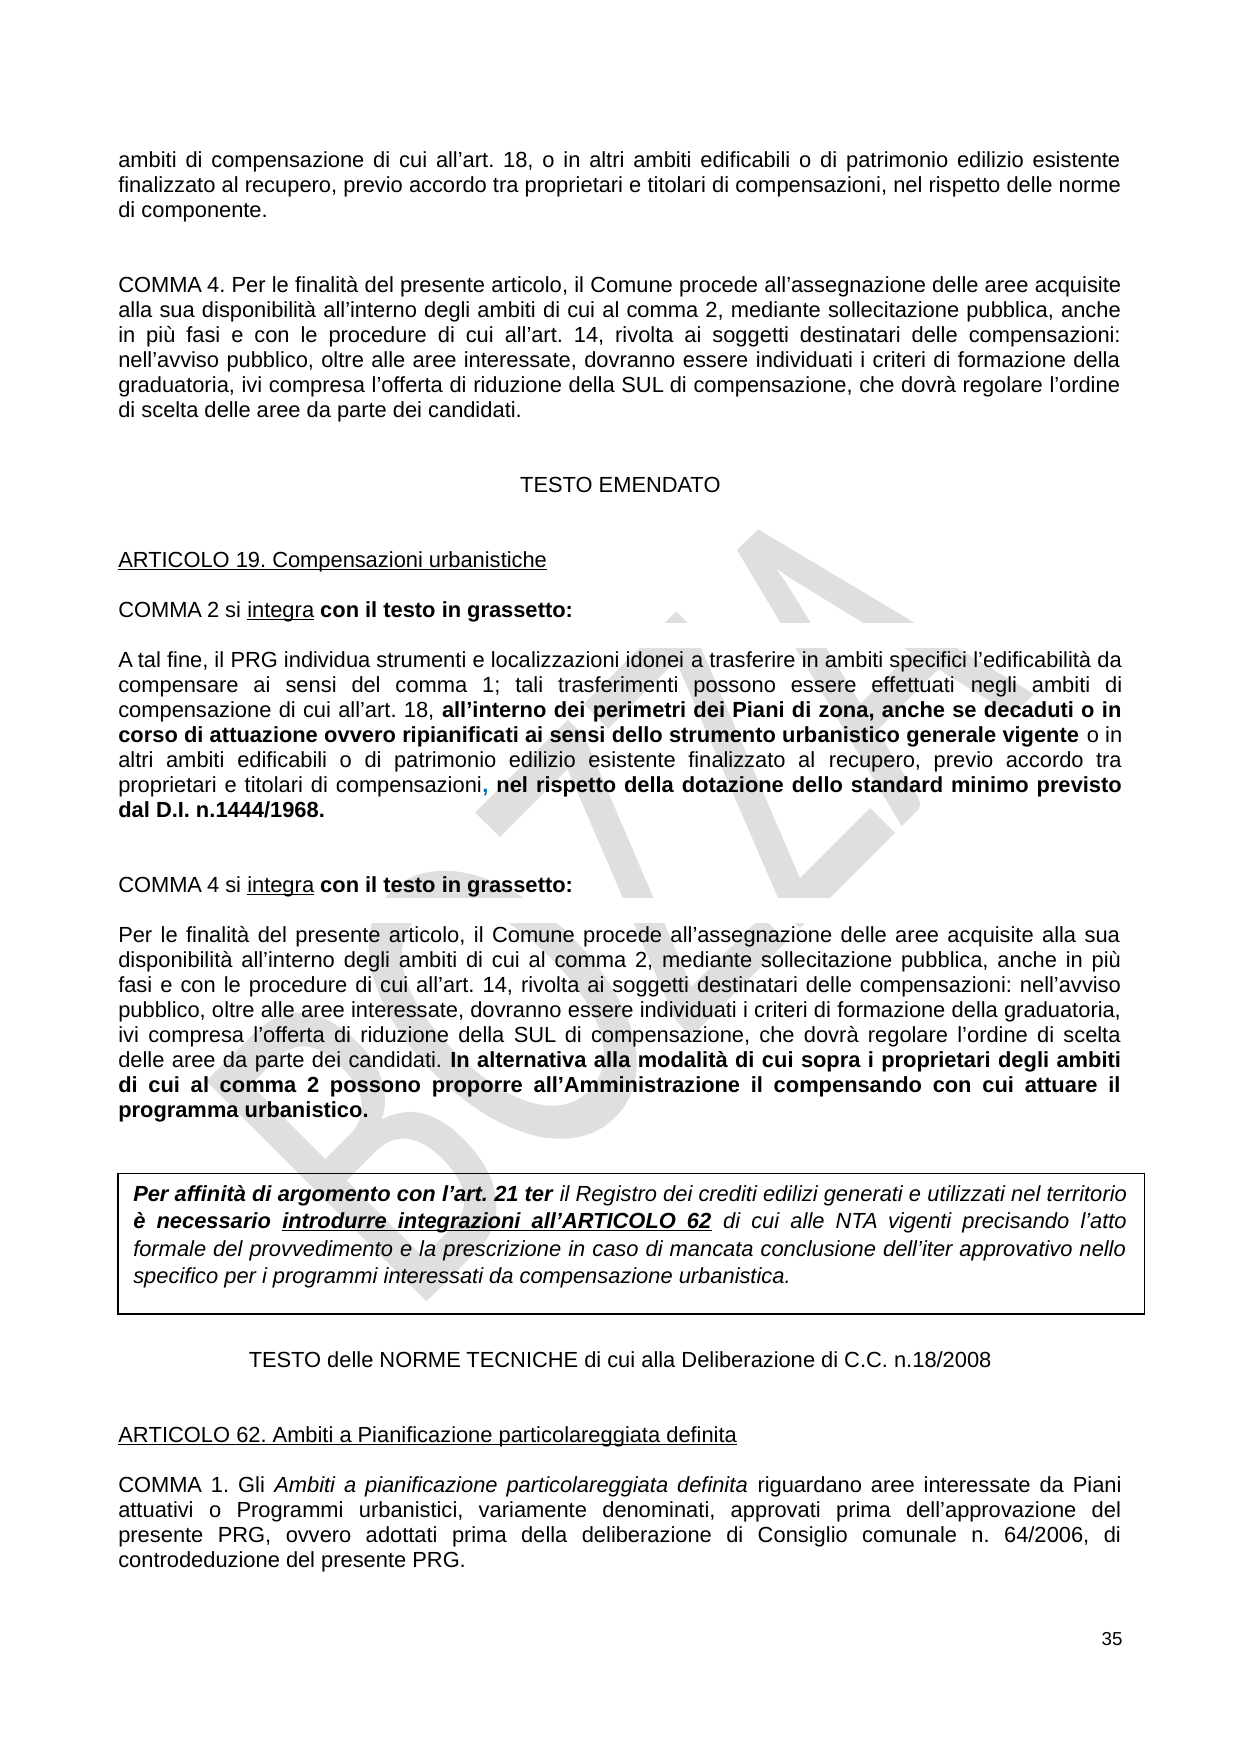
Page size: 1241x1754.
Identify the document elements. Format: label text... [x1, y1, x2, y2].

text Per le finalità del presente articolo, il Comune procede all’assegnazione delle aree acquisite alla sua disponibilità all’interno degli ambiti di cui al comma 2, mediante sollecitazione pubblica, anche in più fasi e con le procedure di cui all’art. 14, rivolta ai soggetti destinatari delle compensazioni: nell’avviso pubblico, oltre alle aree interessate, dovranno essere individuati i criteri di formazione della graduatoria, ivi compresa l’offerta di riduzione della SUL di compensazione, che dovrà regolare l’ordine di scelta delle aree da parte dei candidati. In alternativa alla modalità di cui sopra i proprietari degli ambiti di cui al comma 2 possono proporre all’Amministrazione il compensando con cui attuare il programma urbanistico. [118, 923, 1122, 1123]
text A tal fine, il PRG individua strumenti e localizzazioni idonei a trasferire in ambiti specifici l’edificabilità da compensare ai sensi del comma 1; tali trasferimenti possono essere effettuati negli ambiti di compensazione di cui all’art. 18, all’interno dei perimetri dei Piani di zona, anche se decaduti o in corso di attuazione ovvero ripianificati ai sensi dello strumento urbanistico generale vigente o in altri ambiti edificabili o di patrimonio edilizio esistente finalizzato al recupero, previo accordo tra proprietari e titolari di compensazioni, nel rispetto della dotazione dello standard minimo previsto dal D.I. n.1444/1968. [118, 648, 1122, 823]
text ARTICOLO 62. Ambiti a Pianificazione particolareggiata definita [118, 1423, 1122, 1448]
text ARTICOLO 19. Compensazioni urbanistiche [118, 548, 1122, 573]
text TESTO EMENDATO [118, 473, 1122, 498]
text COMMA 4. Per le finalità del presente articolo, il Comune procede all’assegnazione delle aree acquisite alla sua disponibilità all’interno degli ambiti di cui al comma 2, mediante sollecitazione pubblica, anche in più fasi e con le procedure di cui all’art. 14, rivolta ai soggetti destinatari delle compensazioni: nell’avviso pubblico, oltre alle aree interessate, dovranno essere individuati i criteri di formazione della graduatoria, ivi compresa l’offerta di riduzione della SUL di compensazione, che dovrà regolare l’ordine di scelta delle aree da parte dei candidati. [118, 273, 1122, 423]
text COMMA 2 si integra con il testo in grassetto: [118, 598, 1122, 623]
text COMMA 4 si integra con il testo in grassetto: [118, 873, 1122, 898]
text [118, 148, 1122, 223]
text COMMA 1. Gli Ambiti a pianificazione particolareggiata definita riguardano aree interessate da Piani attuativi o Programmi urbanistici, variamente denominati, approvati prima dell’approvazione del presente PRG, ovvero adottati prima della deliberazione di Consiglio comunale n. 64/2006, di controdeduzione del presente PRG. [118, 1473, 1122, 1573]
text TESTO delle NORME TECNICHE di cui alla Deliberazione di C.C. n.18/2008 [118, 1348, 1122, 1373]
